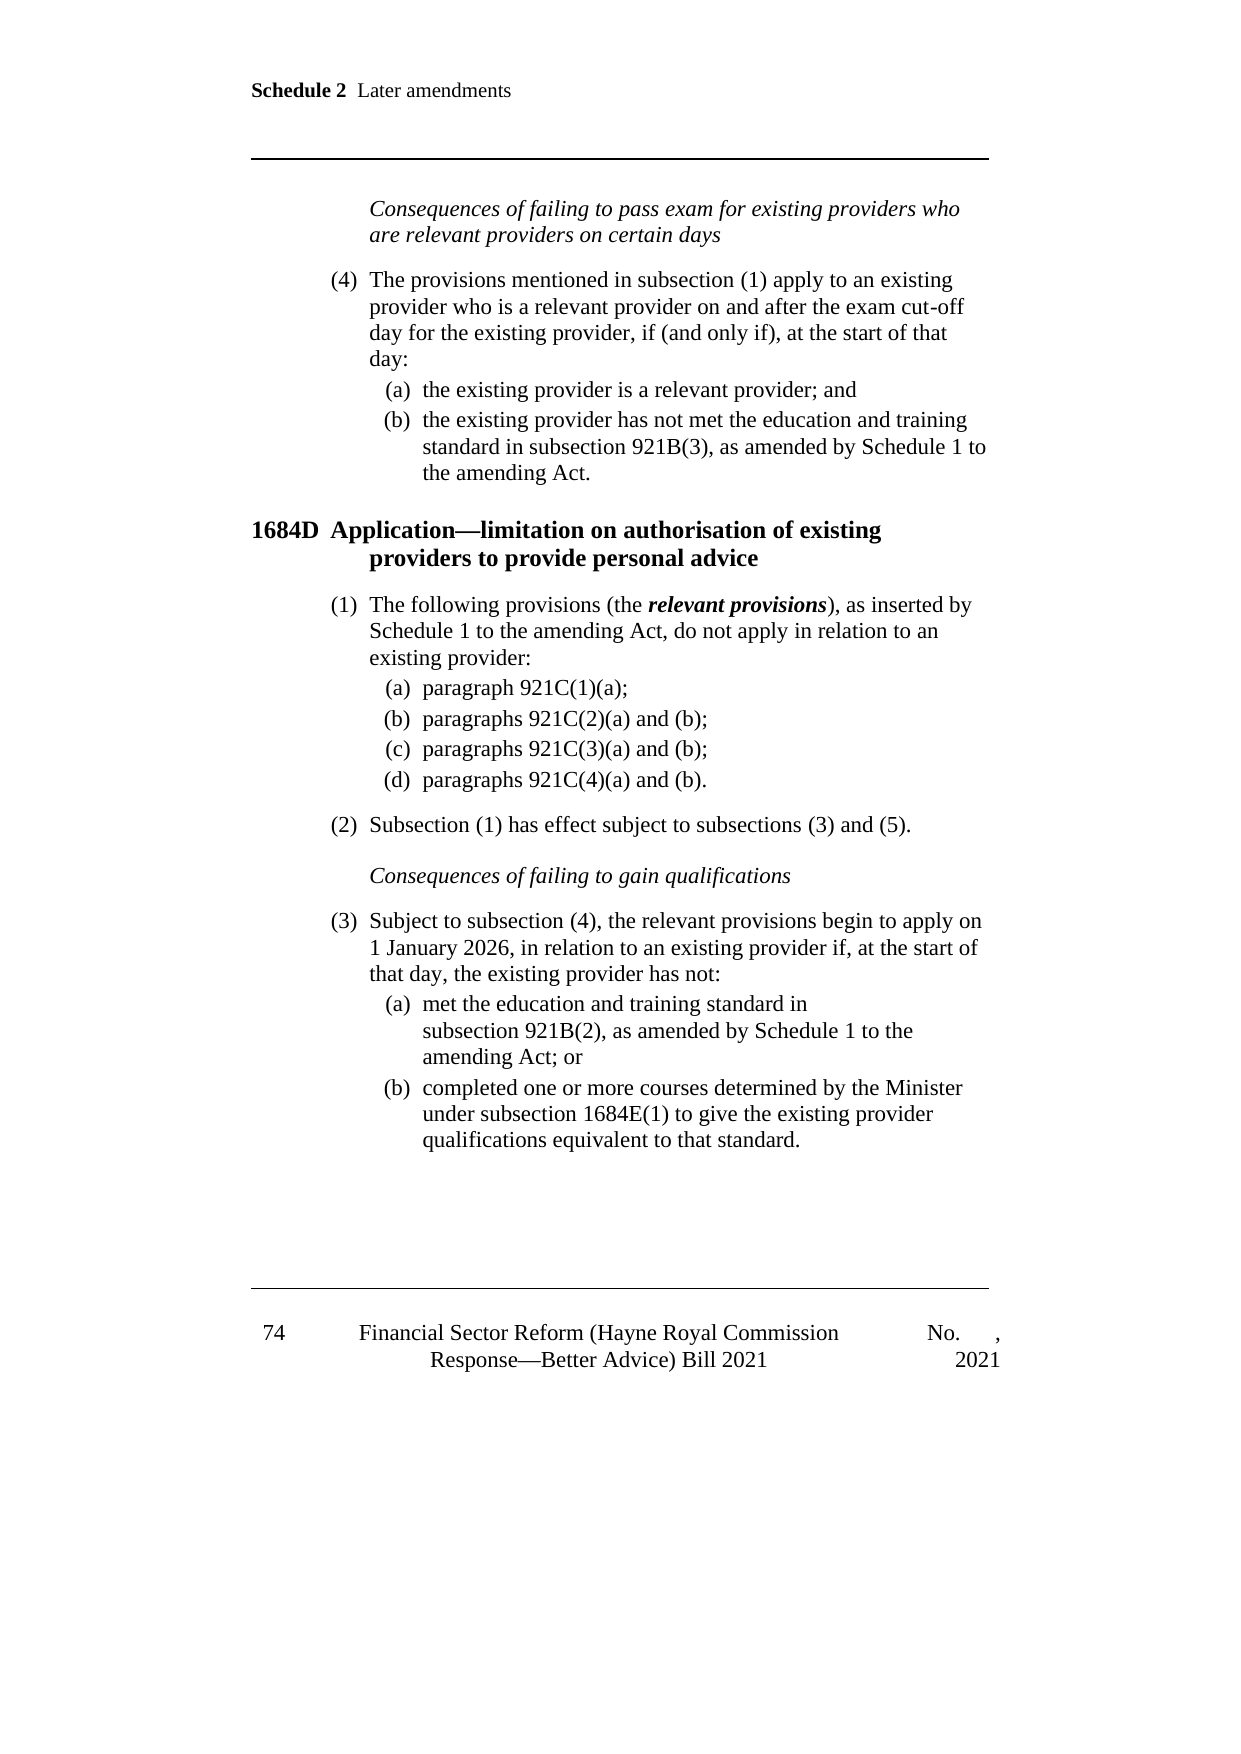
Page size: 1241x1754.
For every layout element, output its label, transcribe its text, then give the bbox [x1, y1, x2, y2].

text Consequences of failing to gain qualifications [369, 862, 989, 888]
text (c) paragraphs 921C(3)(a) and (b); [251, 735, 989, 762]
text Consequences of failing to pass exam for existing providers who are relevant providers on certain days [369, 195, 989, 248]
text (2) Subsection (1) has effect subject to subsections (3) and (5). [251, 811, 989, 837]
text (1) The following provisions (the relevant provisions), as inserted by Schedule 1 to the amending Act, do not apply in relation to an existing provider: [251, 591, 989, 670]
text (b) paragraphs 921C(2)(a) and (b); [251, 705, 989, 731]
text (a) paragraph 921C(1)(a); [251, 674, 989, 701]
text (4) The provisions mentioned in subsection (1) apply to an existing provider who is a relevant provider on and after the exam cut-off day for the existing provider, if (and only if), at the start of that day: [251, 266, 989, 372]
text (a) the existing provider is a relevant provider; and [251, 376, 989, 402]
text (3) Subject to subsection (4), the relevant provisions begin to apply on 1 January 2026, in relation to an existing provider if, at the start of that day, the existing provider has not: [251, 907, 989, 986]
text (b) the existing provider has not met the education and training standard in subsection 921B(3), as amended by Schedule 1 to the amending Act. [251, 406, 989, 486]
text (b) completed one or more courses determined by the Minister under subsection 1684E(1) to give the existing provider qualifications equivalent to that standard. [251, 1074, 989, 1153]
text (d) paragraphs 921C(4)(a) and (b). [251, 766, 989, 792]
text 1684D Application—limitation on authorisation of existing providers to provide personal advice [251, 515, 989, 572]
text (a) met the education and training standard in subsection 921B(2), as amended by Schedule 1 to the amending Act; or [251, 991, 989, 1069]
